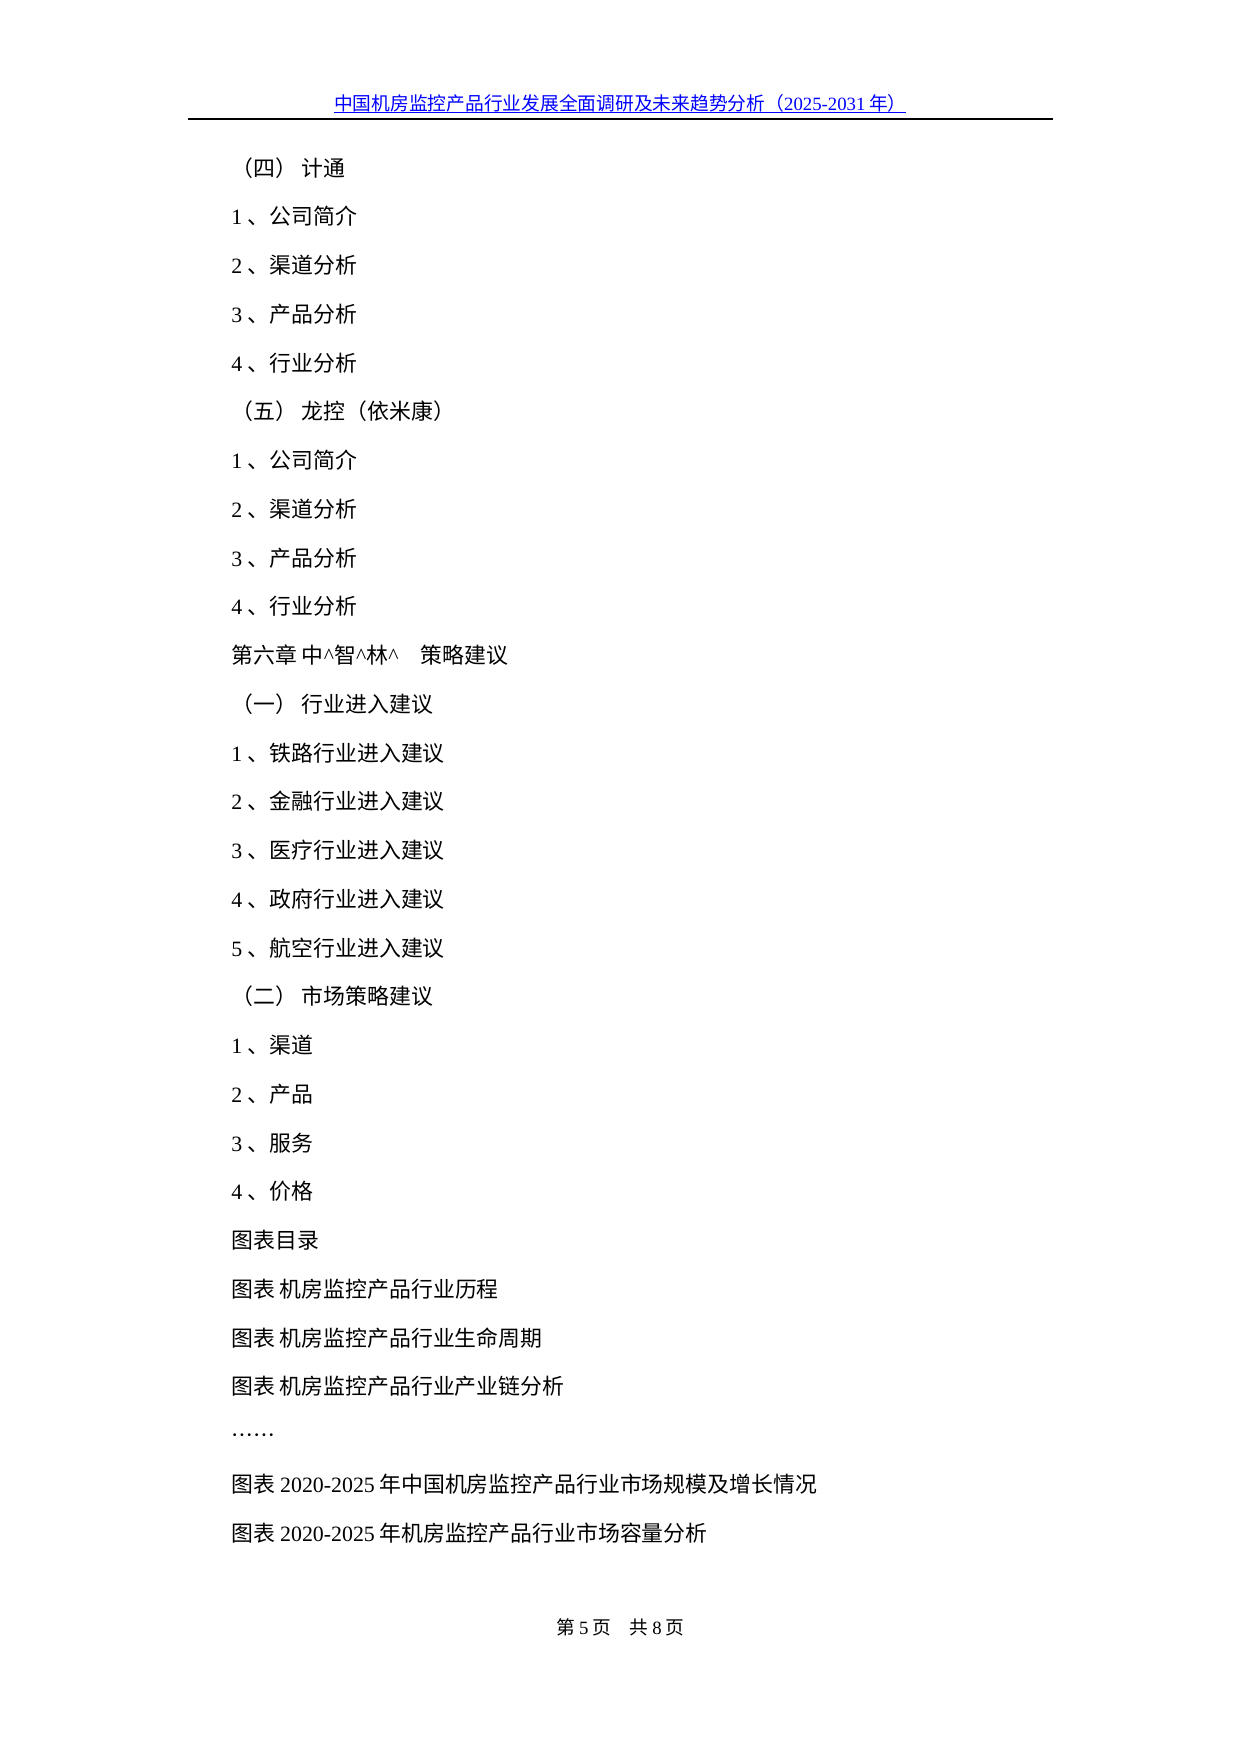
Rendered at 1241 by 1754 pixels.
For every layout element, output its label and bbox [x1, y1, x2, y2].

text [187, 150, 1053, 1548]
